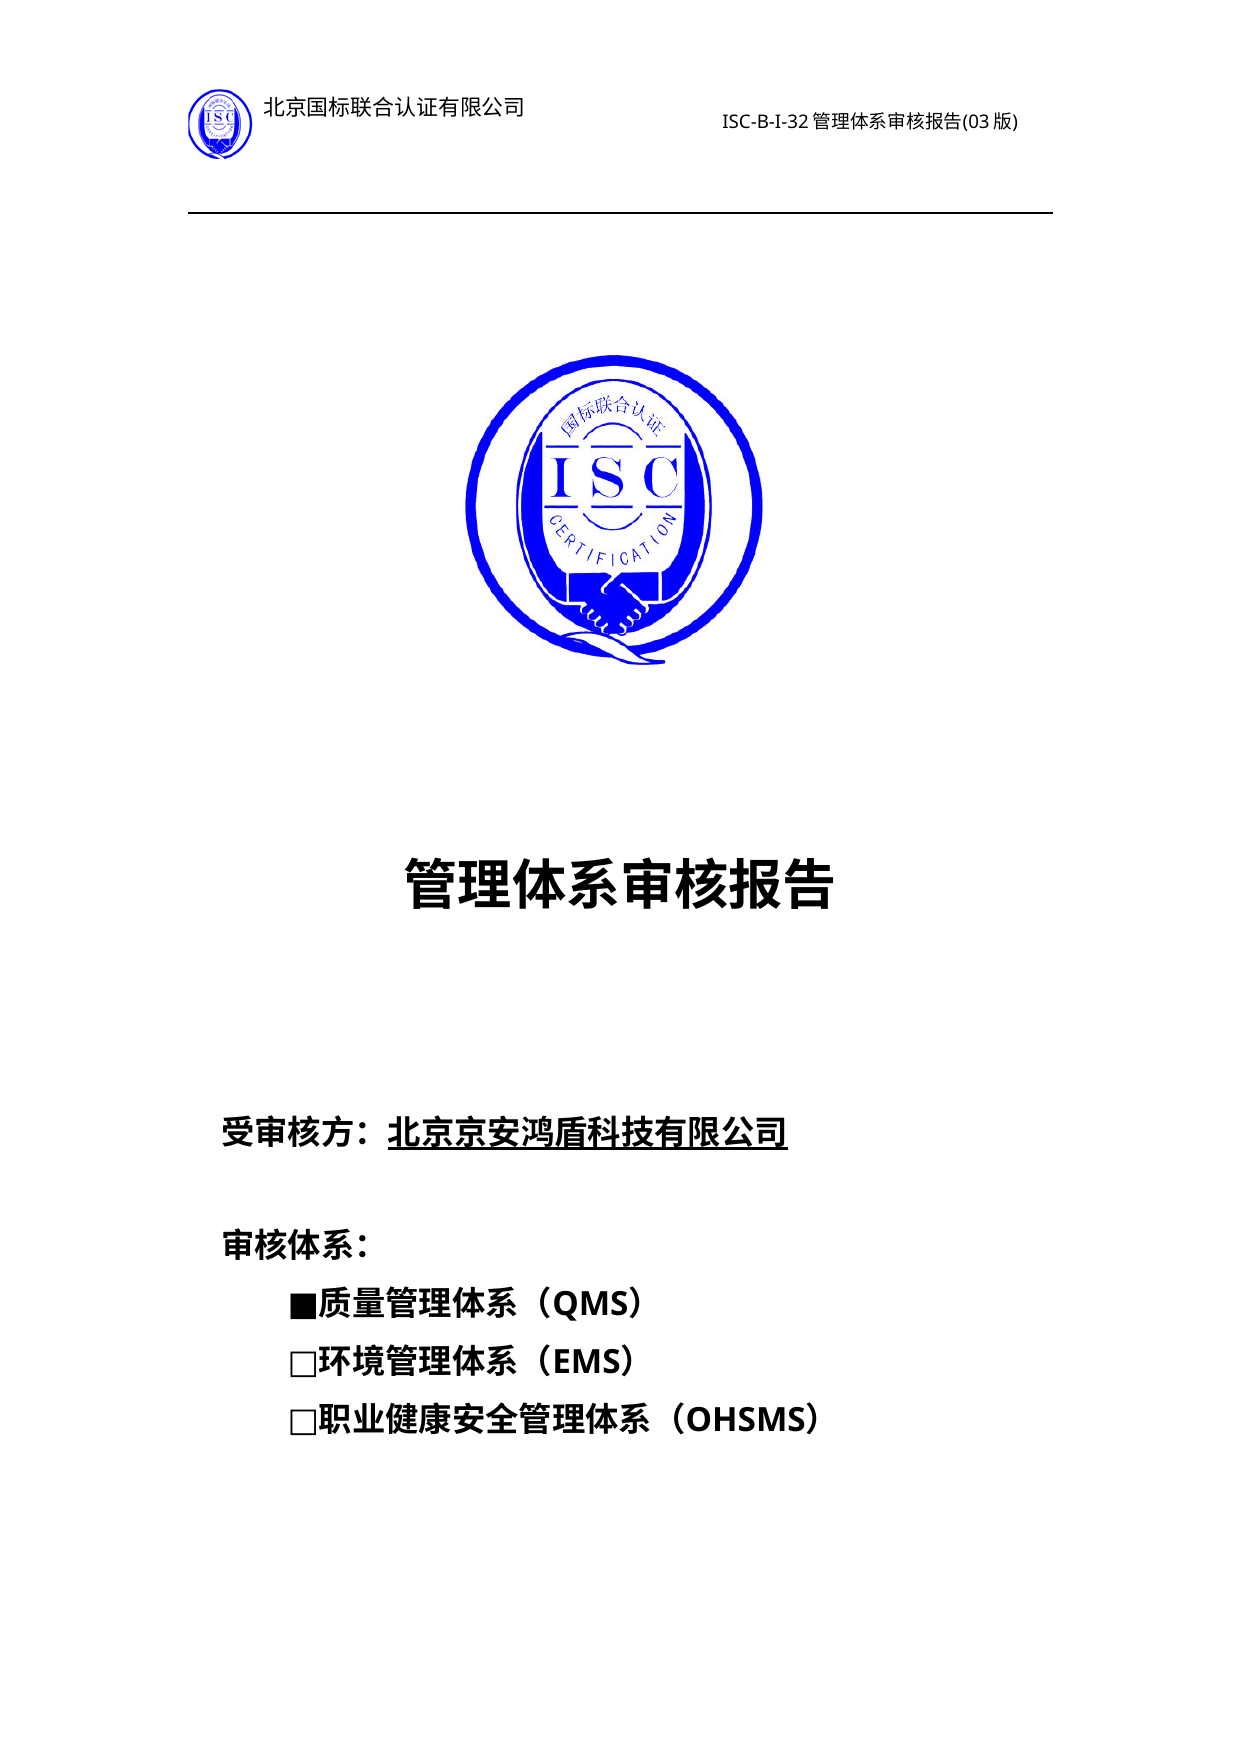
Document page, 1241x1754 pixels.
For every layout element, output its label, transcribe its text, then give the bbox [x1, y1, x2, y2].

text 审核体系： [187, 1219, 1053, 1267]
text ■质量管理体系（QMS） [187, 1277, 1053, 1325]
picture [465, 355, 775, 665]
text 管理体系审核报告 [187, 841, 1053, 920]
text □环境管理体系（EMS） [187, 1335, 1053, 1383]
text □职业健康安全管理体系（OHSMS） [187, 1393, 1053, 1442]
text 受审核方：北京京安鸿盾科技有限公司 [187, 1106, 1053, 1154]
picture [187, 89, 253, 158]
